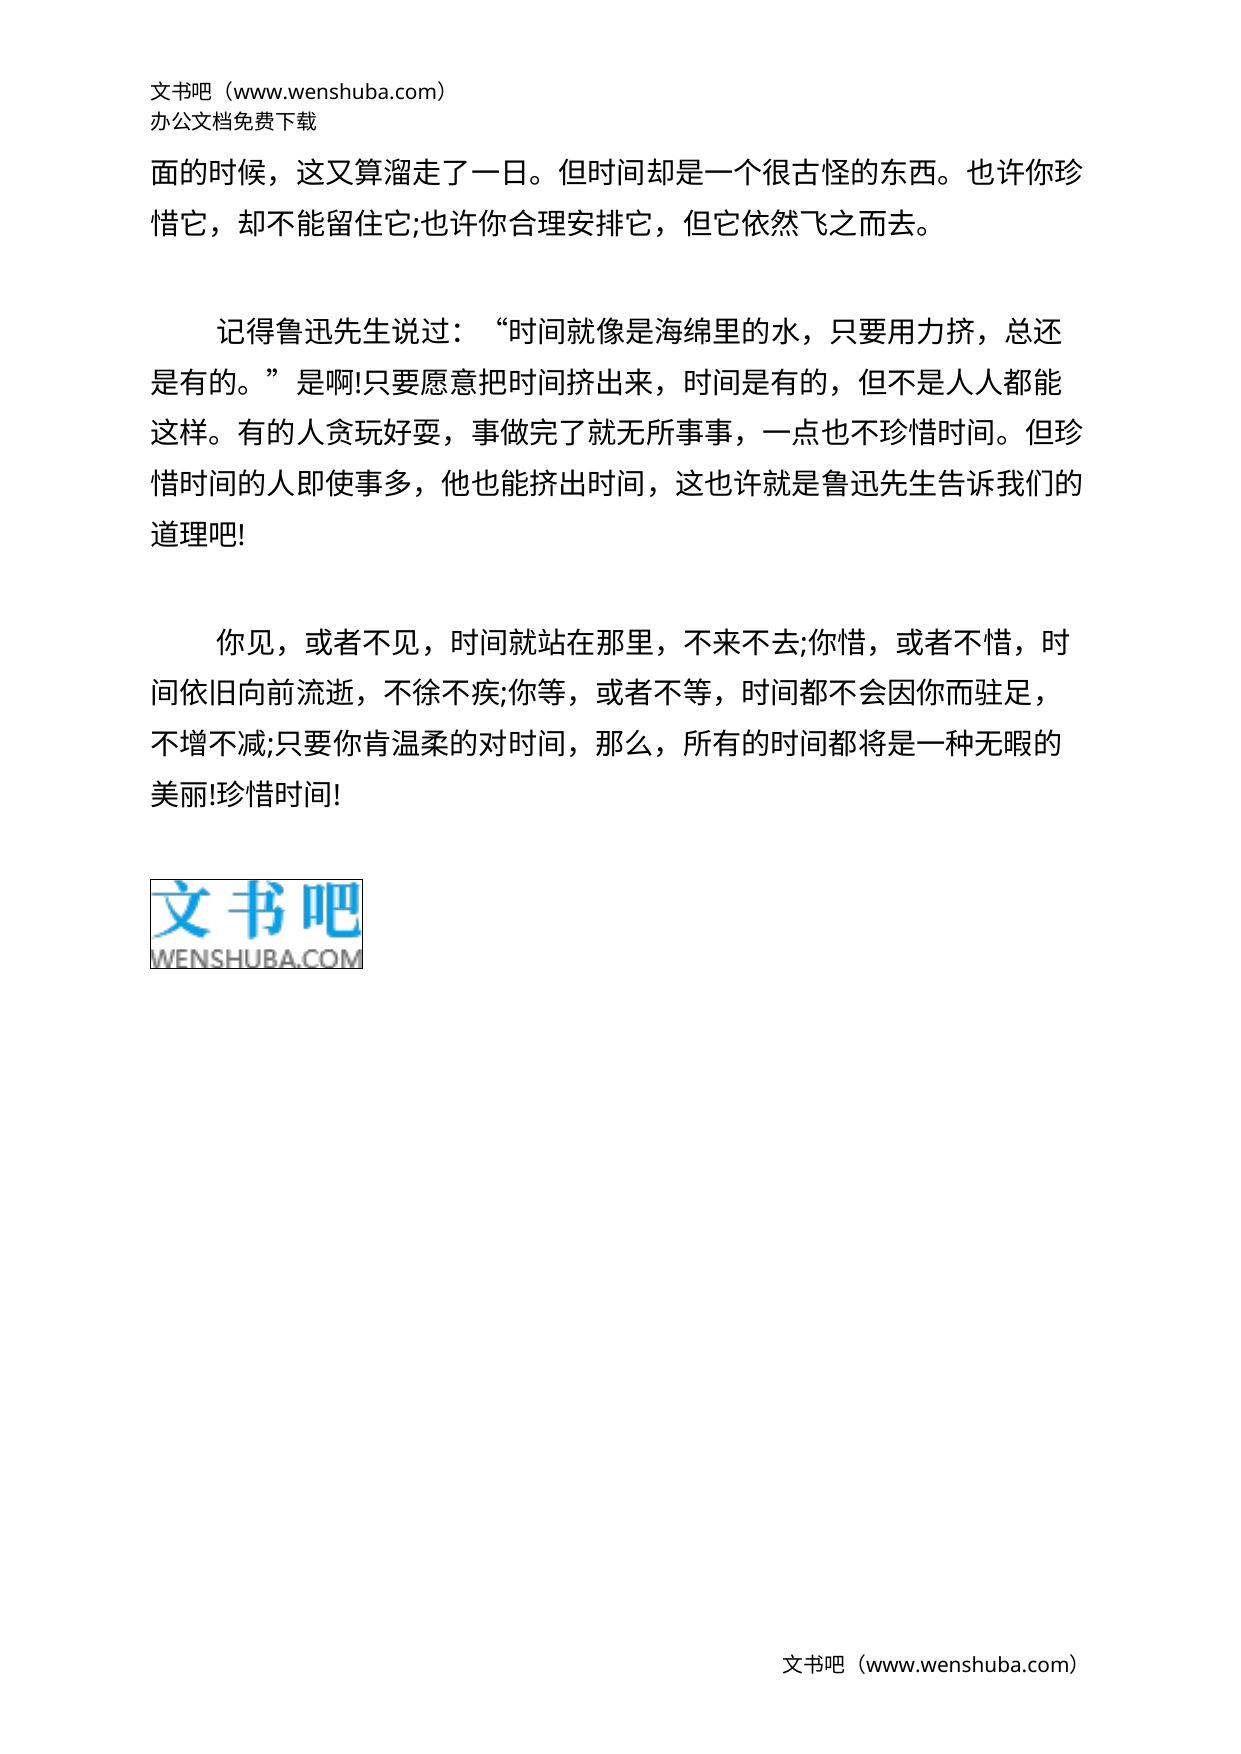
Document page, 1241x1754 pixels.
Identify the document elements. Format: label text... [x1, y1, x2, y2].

picture [151, 880, 362, 968]
text 记得鲁迅先生说过：“时间就像是海绵里的水，只要用力挤，总还是有的。”是啊!只要愿意把时间挤出来，时间是有的，但不是人人都能这样。有的人贪玩好耍，事做完了就无所事事，一点也不珍惜时间。但珍惜时间的人即使事多，他也能挤出时间，这也许就是鲁迅先生告诉我们的道理吧! [150, 308, 1090, 554]
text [150, 150, 1090, 243]
text 你见，或者不见，时间就站在那里，不来不去;你惜，或者不惜，时间依旧向前流逝，不徐不疾;你等，或者不等，时间都不会因你而驻足，不增不减;只要你肯温柔的对时间，那么，所有的时间都将是一种无暇的美丽!珍惜时间! [150, 619, 1090, 814]
